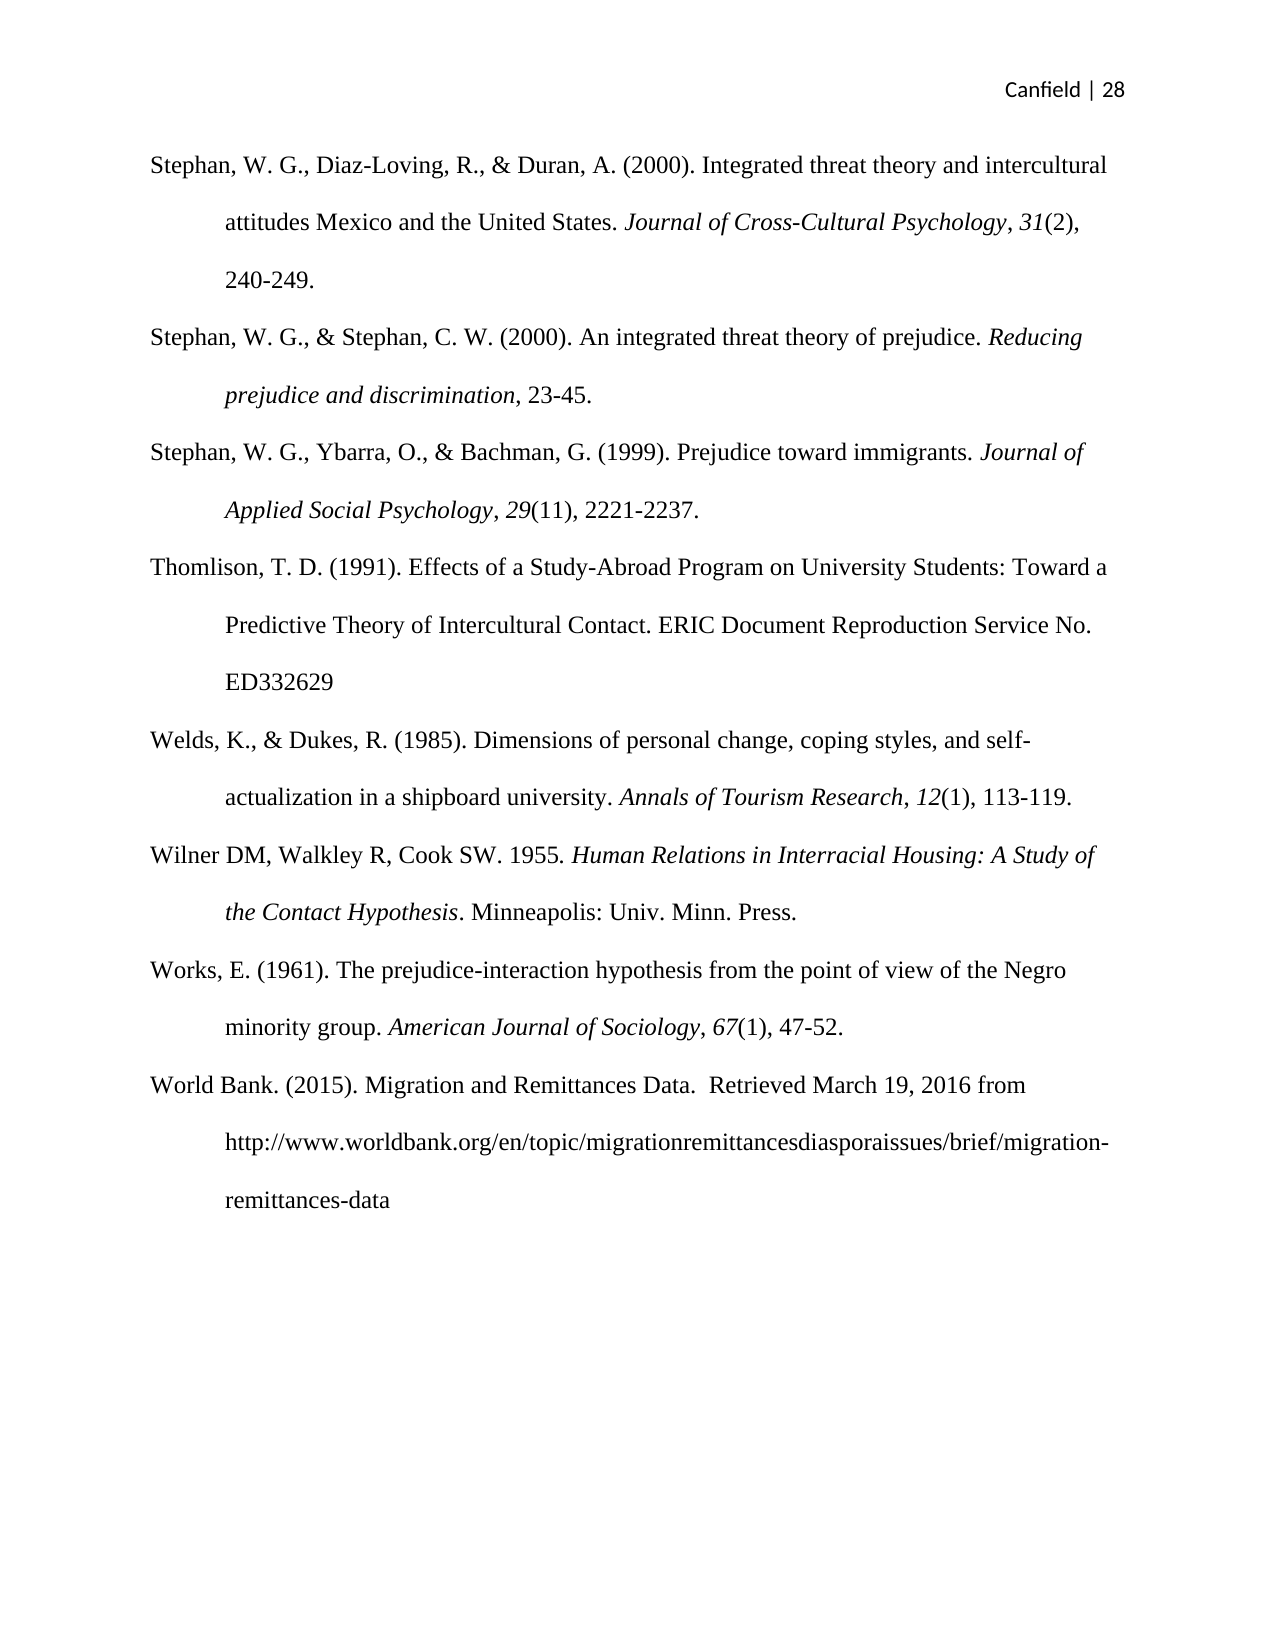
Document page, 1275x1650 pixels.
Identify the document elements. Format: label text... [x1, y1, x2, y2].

text Works, E. (1961). The prejudice-interaction hypothesis from the point of view of the Negro [150, 955, 1125, 984]
text Welds, K., & Dukes, R. (1985). Dimensions of personal change, coping styles, and self- [150, 725, 1125, 754]
text Predictive Theory of Intercultural Contact. ERIC Document Reproduction Service No. ED332629 [225, 610, 1125, 696]
text attitudes Mexico and the United States. Journal of Cross-Cultural Psychology, 31(2), 240-249. [225, 207, 1125, 294]
text actualization in a shipboard university. Annals of Tourism Research, 12(1), 113-119. [150, 782, 1125, 811]
text the Contact Hypothesis. Minneapolis: Univ. Minn. Press. [150, 897, 1125, 926]
text minority group. American Journal of Sociology, 67(1), 47-52. [150, 1012, 1125, 1041]
text http://www.worldbank.org/en/topic/migrationremittancesdiasporaissues/brief/migration-remittances-data [225, 1127, 1125, 1214]
text Thomlison, T. D. (1991). Effects of a Study-Abroad Program on University Students: Toward a [150, 552, 1125, 581]
text World Bank. (2015). Migration and Remittances Data. Retrieved March 19, 2016 from [150, 1070, 1125, 1099]
text Applied Social Psychology, 29(11), 2221-2237. [150, 495, 1125, 524]
text Stephan, W. G., Ybarra, O., & Bachman, G. (1999). Prejudice toward immigrants. Journal of [150, 437, 1125, 466]
text prejudice and discrimination, 23-45. [150, 380, 1125, 409]
text Stephan, W. G., Diaz-Loving, R., & Duran, A. (2000). Integrated threat theory and intercultural [150, 150, 1125, 179]
text Stephan, W. G., & Stephan, C. W. (2000). An integrated threat theory of prejudice. Reducing [150, 322, 1125, 351]
text Wilner DM, Walkley R, Cook SW. 1955. Human Relations in Interracial Housing: A Study of [150, 840, 1125, 869]
